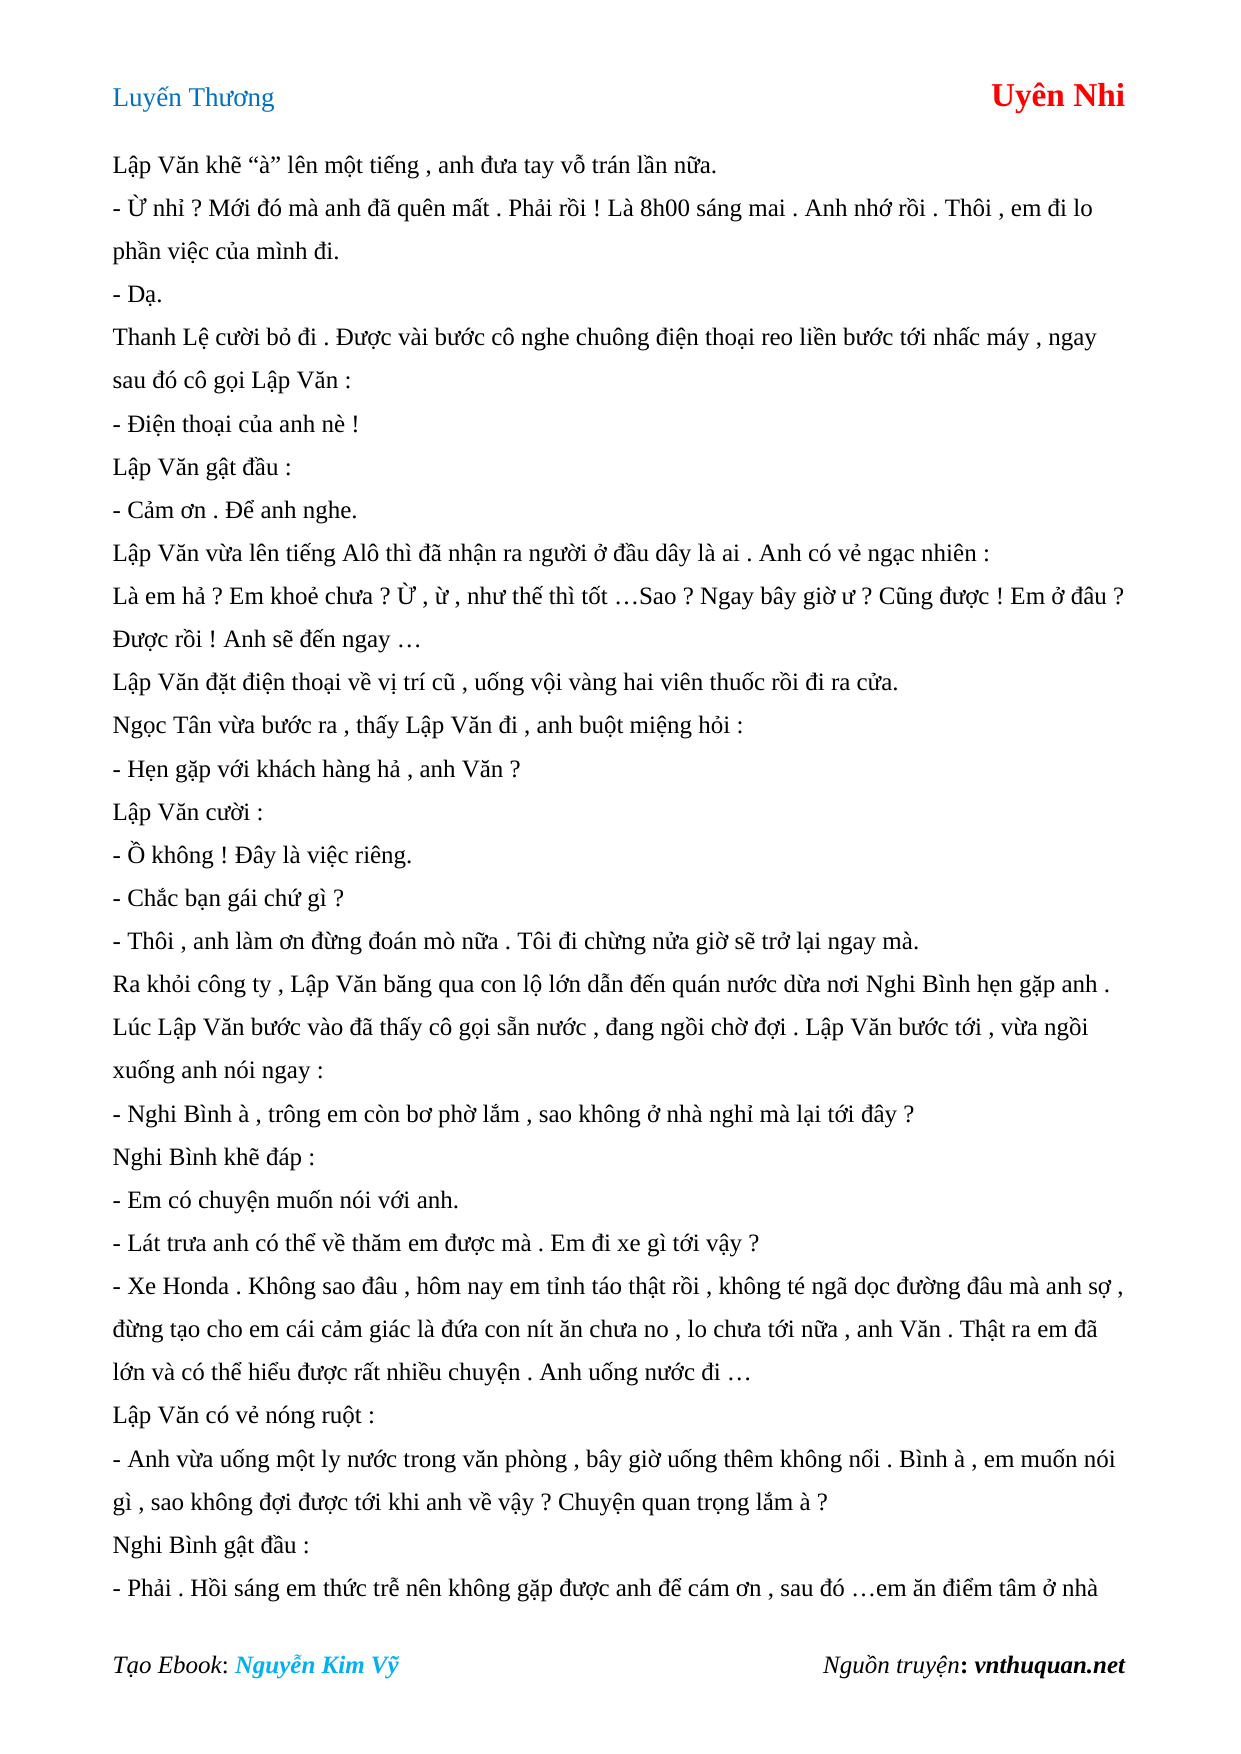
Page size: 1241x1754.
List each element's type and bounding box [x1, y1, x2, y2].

text [112, 150, 1128, 1602]
